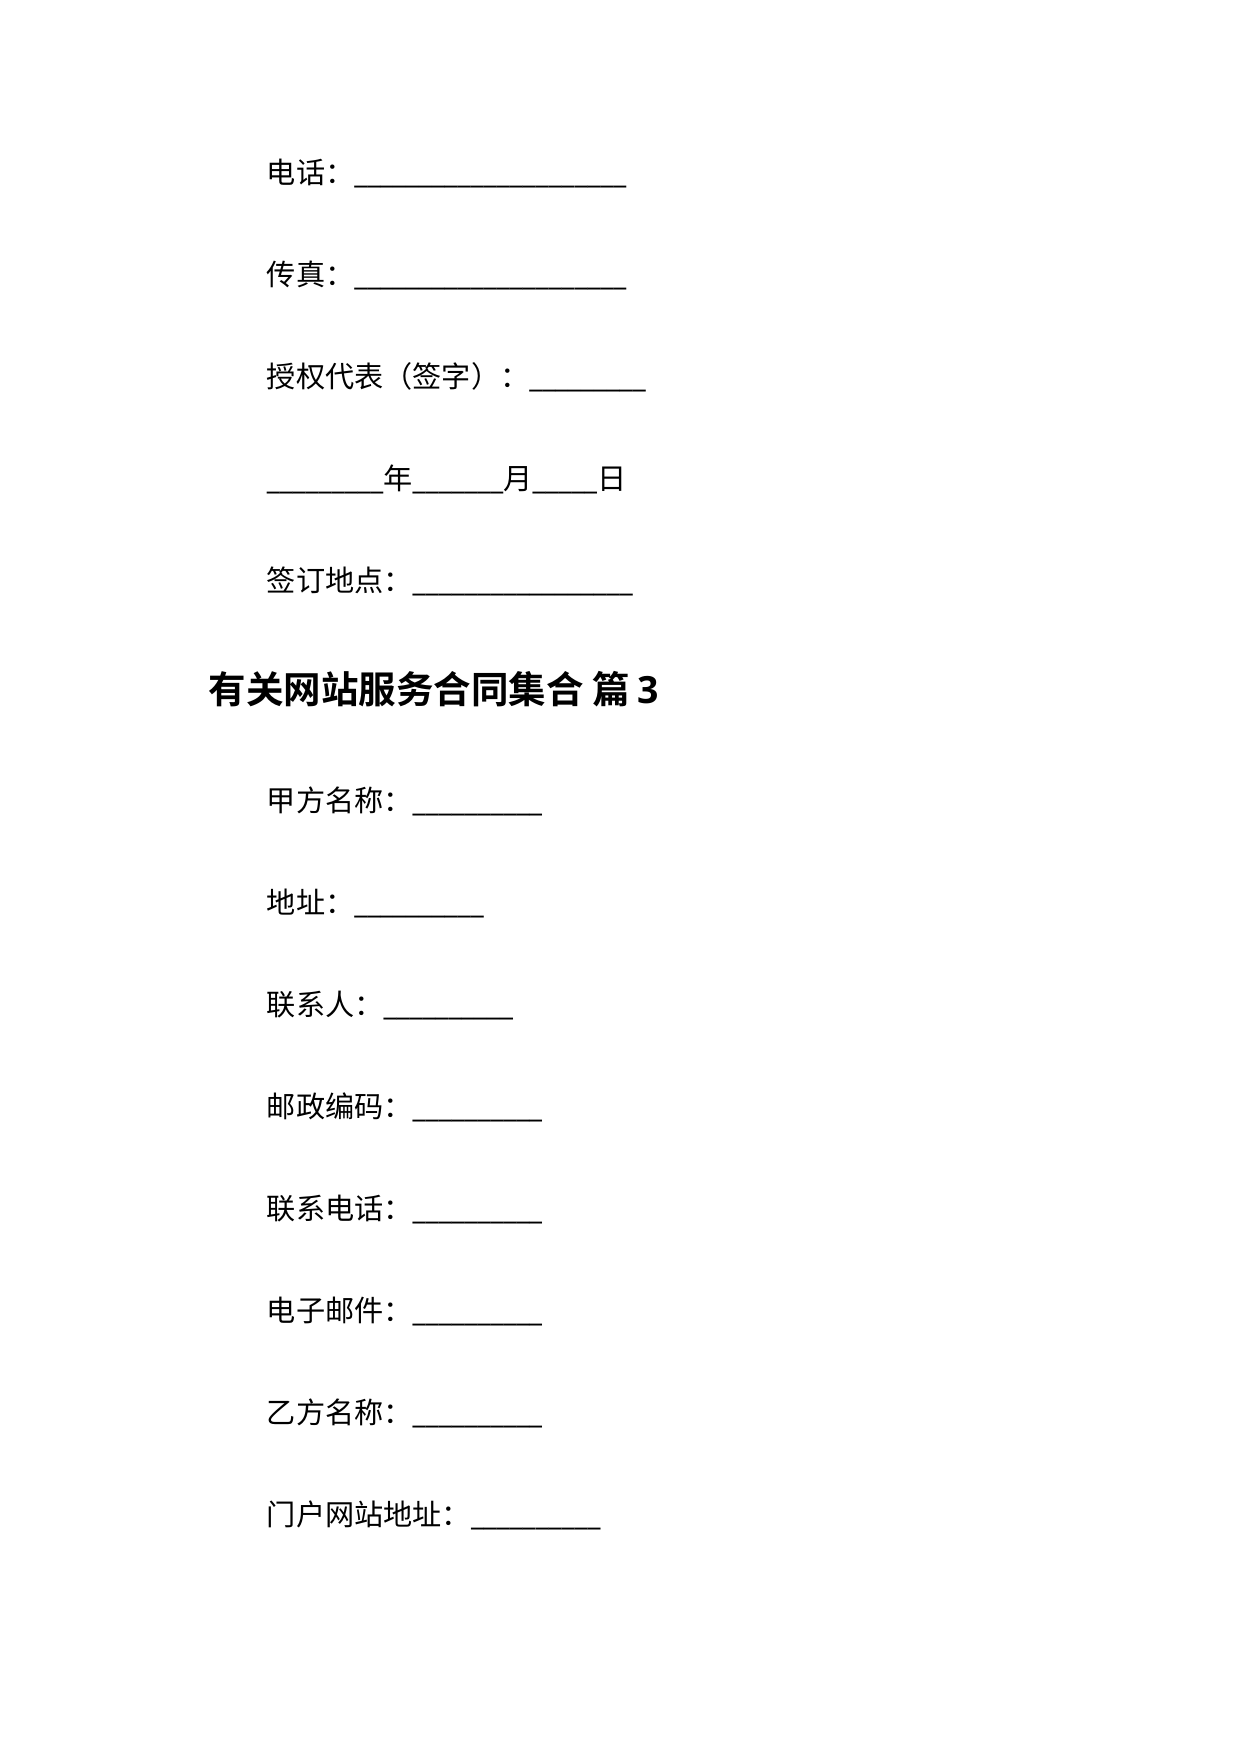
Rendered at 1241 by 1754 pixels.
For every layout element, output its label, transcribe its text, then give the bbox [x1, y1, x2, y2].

text 甲方名称：__________ [150, 777, 1090, 820]
text 签订地点：_________________ [150, 558, 1090, 600]
text 电子邮件：__________ [150, 1287, 1090, 1330]
text 有关网站服务合同集合 篇3 [150, 660, 1090, 714]
text _________年_______月_____日 [150, 456, 1090, 498]
text 授权代表（签字）：_________ [150, 354, 1090, 396]
text 电话：_____________________ [150, 150, 1090, 192]
text 邮政编码：__________ [150, 1083, 1090, 1126]
text 传真：_____________________ [150, 252, 1090, 294]
text 乙方名称：__________ [150, 1389, 1090, 1432]
text 地址：__________ [150, 879, 1090, 922]
text 联系电话：__________ [150, 1185, 1090, 1228]
text 门户网站地址：__________ [150, 1491, 1090, 1534]
text 联系人：__________ [150, 981, 1090, 1024]
